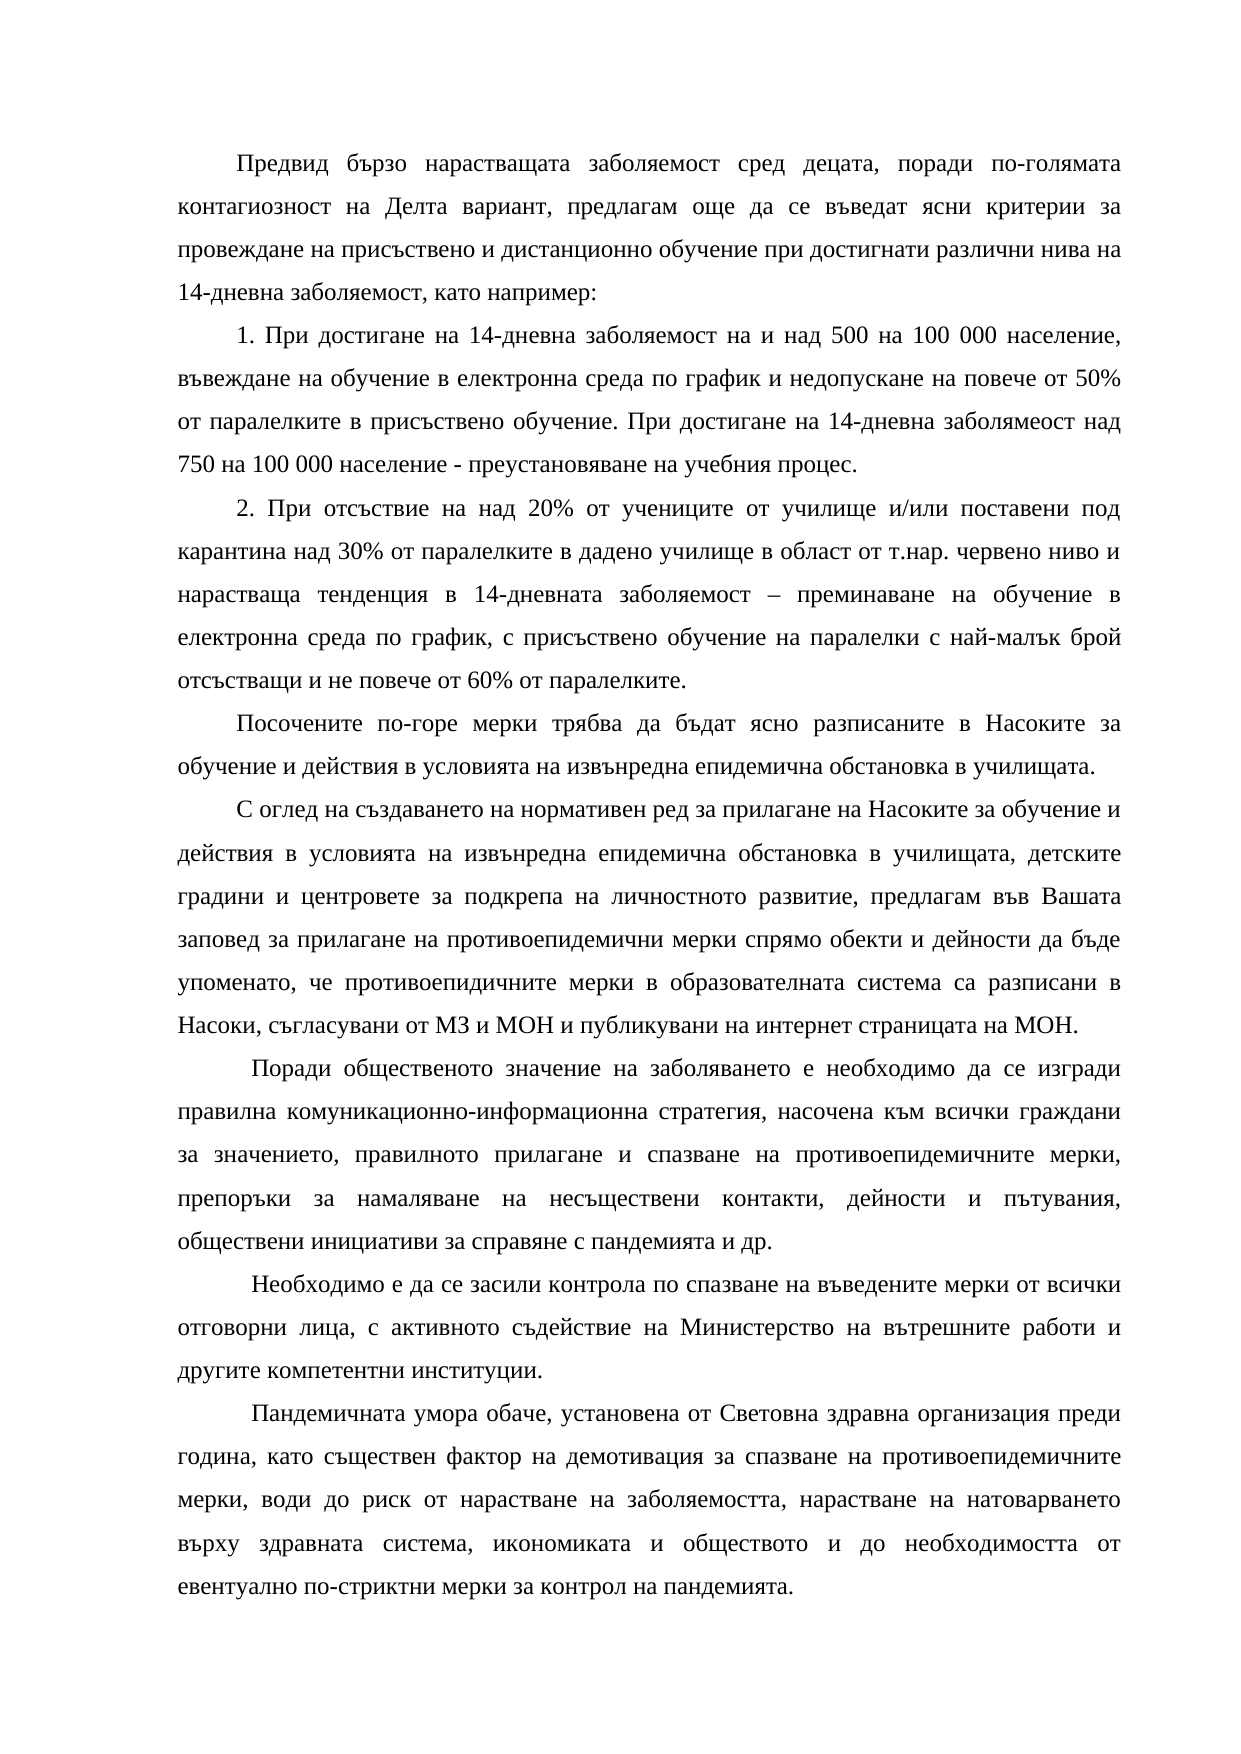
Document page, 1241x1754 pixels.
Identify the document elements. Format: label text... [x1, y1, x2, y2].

text 1. При достигане на 14-дневна заболяемост на и над 500 на 100 000 население, въвеждане на обучение в електронна среда по график и недопускане на повече от 50% от паралелките в присъствено обучение. При достигане на 14-дневна заболямеост над 750 на 100 000 население - преустановяване на учебния процес. [177, 320, 1122, 478]
text Посочените по-горе мерки трябва да бъдат ясно разписаните в Насоките за обучение и действия в условията на извънредна епидемична обстановка в училищата. [177, 708, 1122, 780]
text Поради общественото значение на заболяването е необходимо да се изгради правилна комуникационно-информационна стратегия, насочена към всички граждани за значението, правилното прилагане и спазване на противоепидемичните мерки, препоръки за намаляване на несъществени контакти, дейности и пътувания, обществени инициативи за справяне с пандемията и др. [177, 1053, 1122, 1254]
text Необходимо е да се засили контрола по спазване на въведените мерки от всички отговорни лица, с активното съдействие на Министерство на вътрешните работи и другите компетентни институции. [177, 1269, 1122, 1384]
text 2. При отсъствие на над 20% от учениците от училище и/или поставени под карантина над 30% от паралелките в дадено училище в област от т.нар. червено ниво и нарастваща тенденция в 14-дневната заболяемост – преминаване на обучение в електронна среда по график, с присъствено обучение на паралелки с най-малък брой отсъстващи и не повече от 60% от паралелките. [177, 493, 1122, 694]
text С оглед на създаването на нормативен ред за прилагане на Насоките за обучение и действия в условията на извънредна епидемична обстановка в училищата, детските градини и центровете за подкрепа на личностното развитие, предлагам във Вашата заповед за прилагане на противоепидемични мерки спрямо обекти и дейности да бъде упоменато, че противоепидичните мерки в образователната система са разписани в Насоки, съгласувани от МЗ и МОН и публикувани на интернет страницата на МОН. [177, 794, 1122, 1039]
text Пандемичната умора обаче, установена от Световна здравна организация преди година, като съществен фактор на демотивация за спазване на противоепидемичните мерки, води до риск от нарастване на заболяемостта, нарастване на натоварването върху здравната система, икономиката и обществото и до необходимостта от евентуално по-стриктни мерки за контрол на пандемията. [177, 1398, 1122, 1599]
text Предвид бързо нарастващата заболяемост сред децата, поради по-голямата контагиозност на Делта вариант, предлагам още да се въведат ясни критерии за провеждане на присъствено и дистанционно обучение при достигнати различни нива на 14-дневна заболяемост, като например: [177, 148, 1122, 306]
